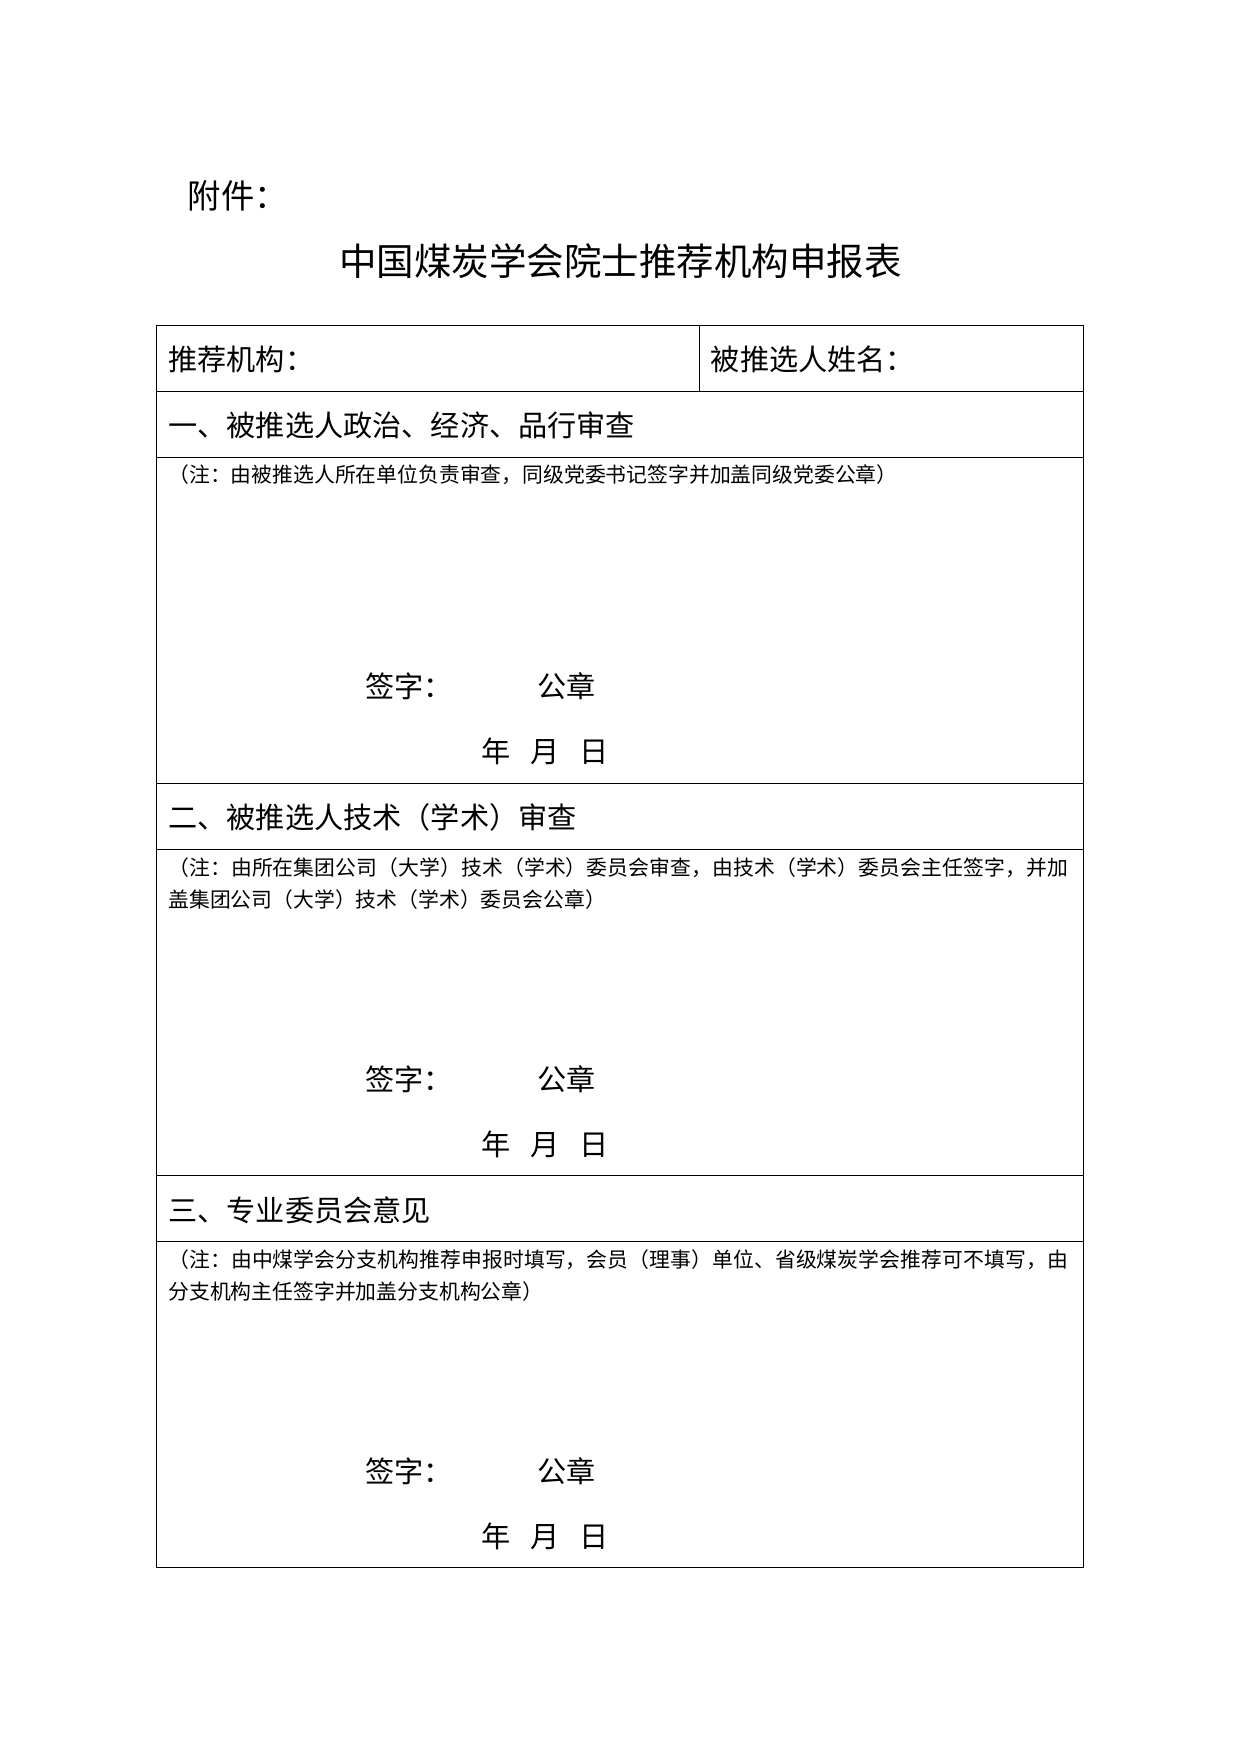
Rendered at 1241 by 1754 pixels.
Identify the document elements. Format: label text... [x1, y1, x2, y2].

text 中国煤炭学会院士推荐机构申报表 [187, 227, 1053, 292]
table_cell （注：由被推选人所在单位负责审查，同级党委书记签字并加盖同级党委公章） 签字： 公章 年 月 日 [157, 458, 1083, 783]
table_header 推荐机构： [157, 326, 699, 391]
table_cell 三、专业委员会意见 [157, 1176, 1083, 1241]
table_header 被推选人姓名： [700, 326, 1083, 391]
text 附件： [187, 162, 1053, 227]
table_cell （注：由所在集团公司（大学）技术（学术）委员会审查，由技术（学术）委员会主任签字，并加盖集团公司（大学）技术（学术）委员会公章） 签字： 公章 年 月 日 [157, 850, 1083, 1175]
table_cell 二、被推选人技术（学术）审查 [157, 784, 1083, 849]
table_cell （注：由中煤学会分支机构推荐申报时填写，会员（理事）单位、省级煤炭学会推荐可不填写，由分支机构主任签字并加盖分支机构公章） 签字： 公章 年 月 日 [157, 1242, 1083, 1567]
table_cell 一、被推选人政治、经济、品行审查 [157, 392, 1083, 457]
